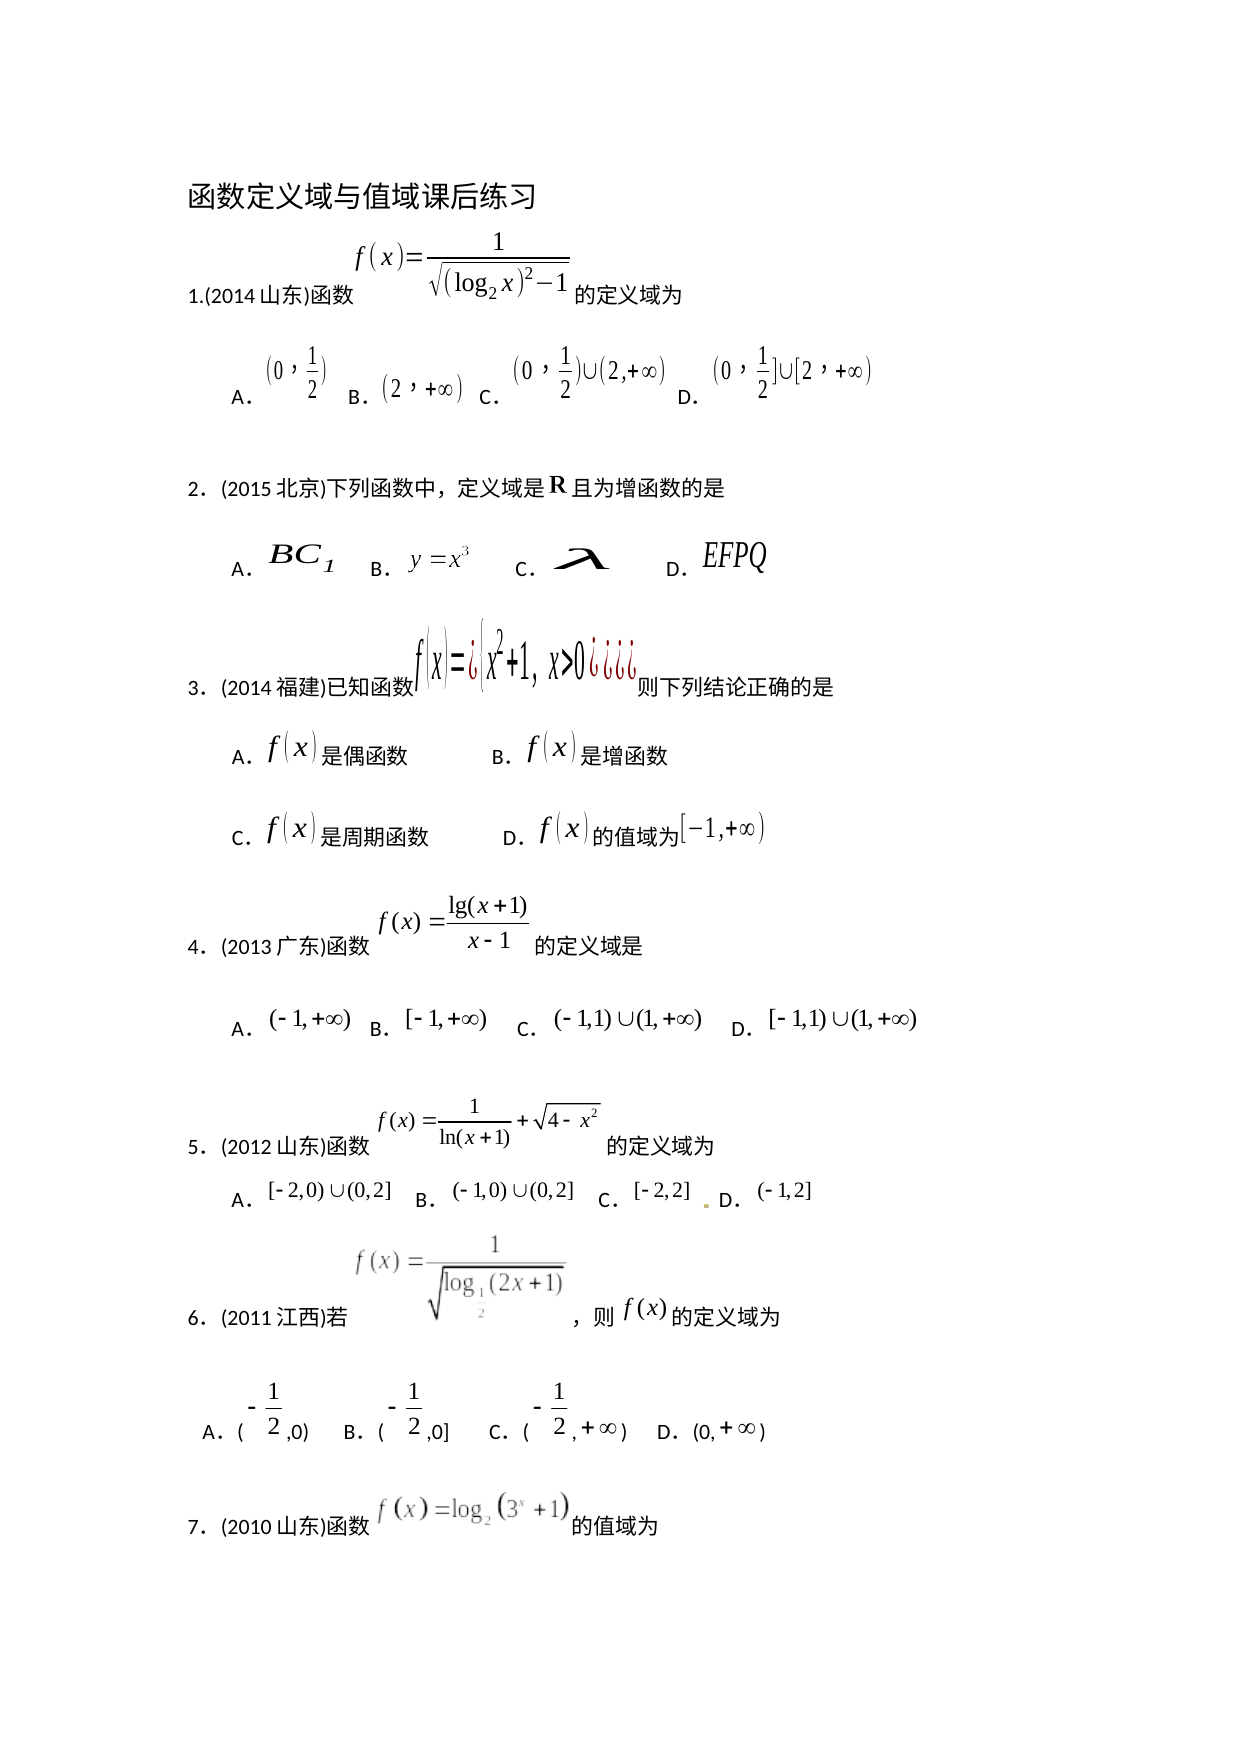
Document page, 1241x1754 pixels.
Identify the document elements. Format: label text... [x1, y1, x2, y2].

text 2．(2015北京)下列函数中，定义域是且为增函数的是 [187, 454, 1053, 519]
text C．是周期函数 D．的值域为 [187, 809, 1053, 874]
text A． B． C． D． [187, 340, 1053, 438]
text 4．(2013广东)函数的定义域是 [187, 890, 1053, 988]
text A． B． C． D． [220, 1177, 1053, 1214]
text A． B． C． D． [187, 1004, 1053, 1069]
text 5．(2012山东)函数的定义域为 [187, 1092, 1053, 1161]
text 3．(2014福建)已知函数则下列结论正确的是 [187, 615, 1053, 713]
text 函数定义域与值域课后练习 [187, 162, 1053, 227]
text 6．(2011江西)若，则的定义域为 [187, 1230, 1053, 1360]
text A．(,0) B．(,0] C．(,) D．(0,) [187, 1376, 1053, 1473]
text A．是偶函数 B．是增函数 [187, 729, 1053, 794]
text 7．(2010山东)函数的值域为 [187, 1489, 1053, 1554]
text A． B． C． D． [231, 534, 1053, 599]
text 1.(2014山东)函数的定义域为 [187, 227, 1053, 324]
